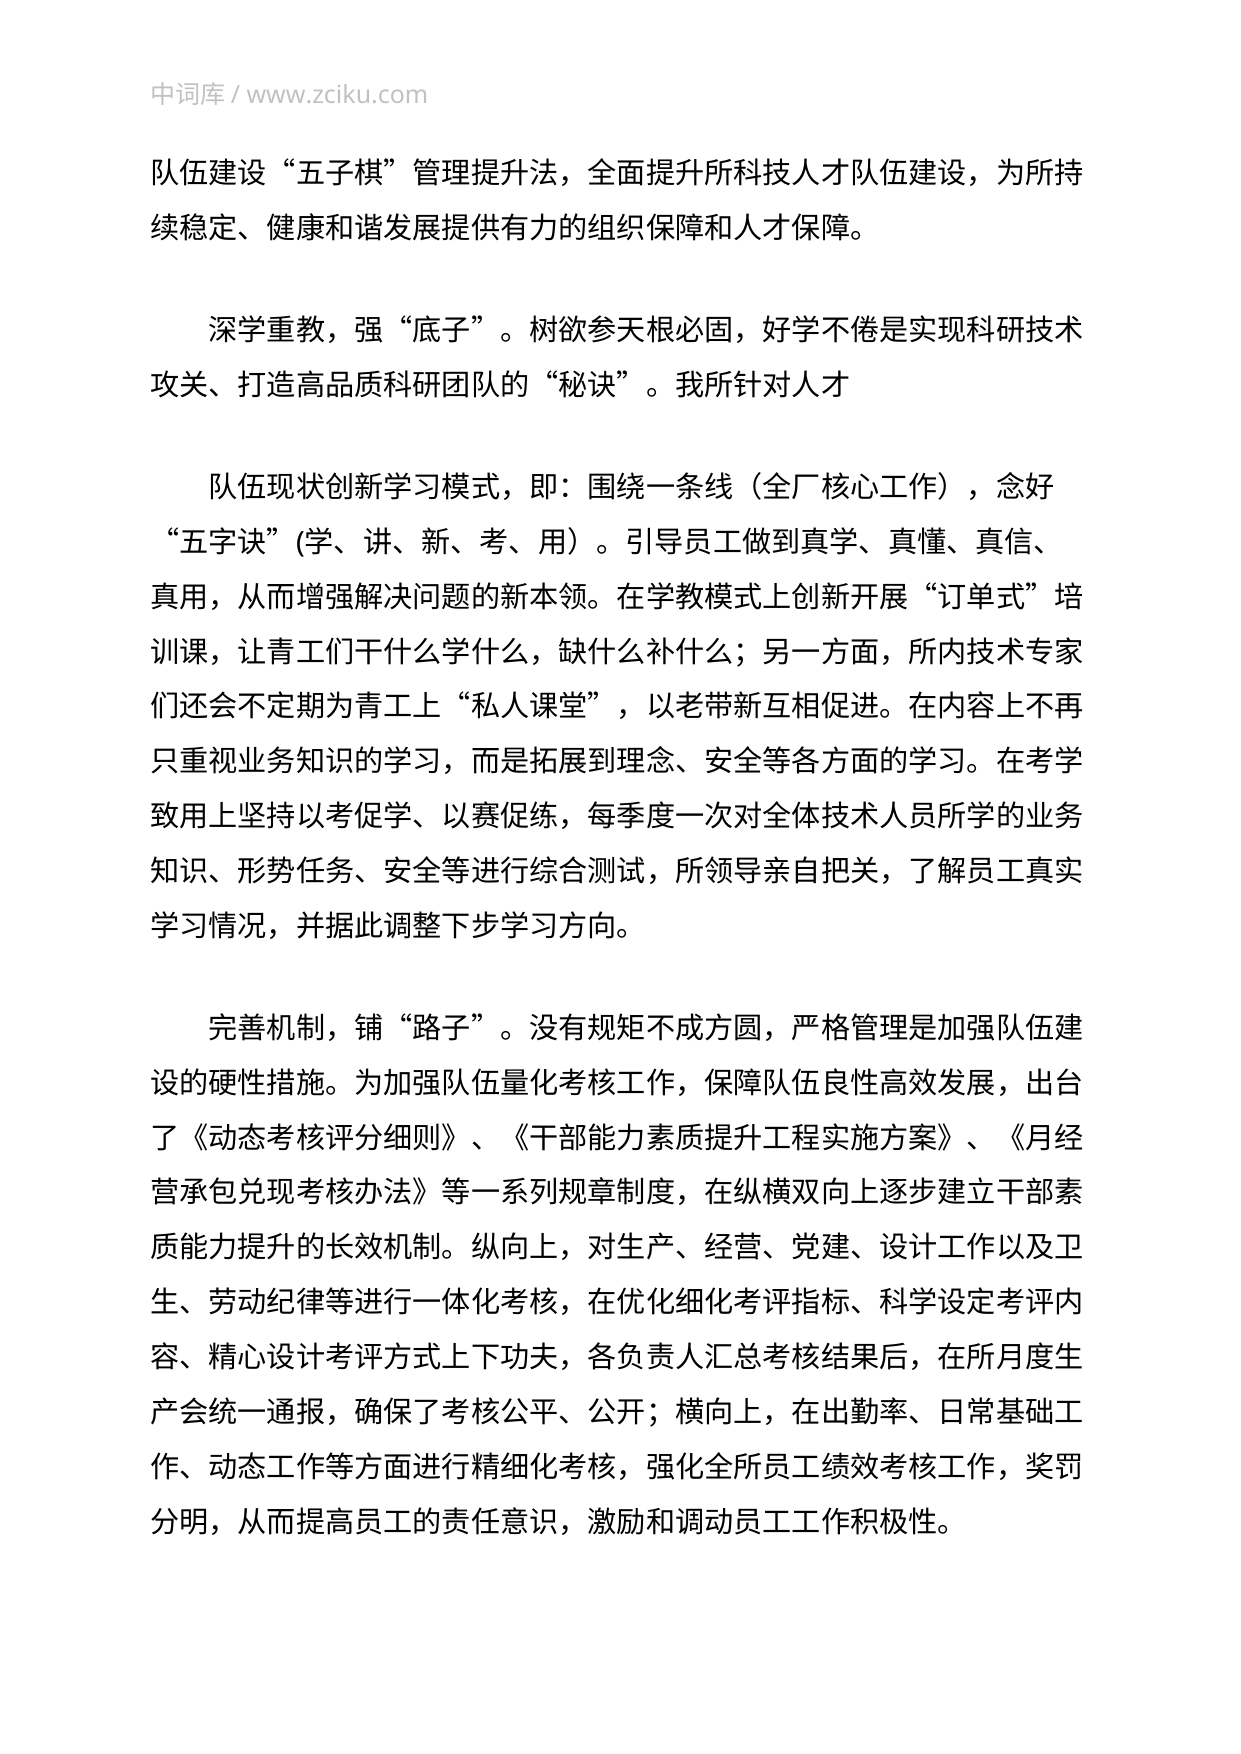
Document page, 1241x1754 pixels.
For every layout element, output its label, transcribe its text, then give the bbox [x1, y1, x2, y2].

text 完善机制，铺“路子”。没有规矩不成方圆，严格管理是加强队伍建设的硬性措施。为加强队伍量化考核工作，保障队伍良性高效发展，出台了《动态考核评分细则》、《干部能力素质提升工程实施方案》、《月经营承包兑现考核办法》等一系列规章制度，在纵横双向上逐步建立干部素质能力提升的长效机制。纵向上，对生产、经营、党建、设计工作以及卫生、劳动纪律等进行一体化考核，在优化细化考评指标、科学设定考评内容、精心设计考评方式上下功夫，各负责人汇总考核结果后，在所月度生产会统一通报，确保了考核公平、公开；横向上，在出勤率、日常基础工作、动态工作等方面进行精细化考核，强化全所员工绩效考核工作，奖罚分明，从而提高员工的责任意识，激励和调动员工工作积极性。 [150, 1004, 1090, 1541]
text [150, 150, 1090, 247]
text 队伍现状创新学习模式，即：围绕一条线（全厂核心工作），念好“五字诀”(学、讲、新、考、用）。引导员工做到真学、真懂、真信、真用，从而增强解决问题的新本领。在学教模式上创新开展“订单式”培训课，让青工们干什么学什么，缺什么补什么；另一方面，所内技术专家们还会不定期为青工上“私人课堂”，以老带新互相促进。在内容上不再只重视业务知识的学习，而是拓展到理念、安全等各方面的学习。在考学致用上坚持以考促学、以赛促练，每季度一次对全体技术人员所学的业务知识、形势任务、安全等进行综合测试，所领导亲自把关，了解员工真实学习情况，并据此调整下步学习方向。 [150, 463, 1090, 945]
text 深学重教，强“底子”。树欲参天根必固，好学不倦是实现科研技术攻关、打造高品质科研团队的“秘诀”。我所针对人才 [150, 307, 1090, 404]
